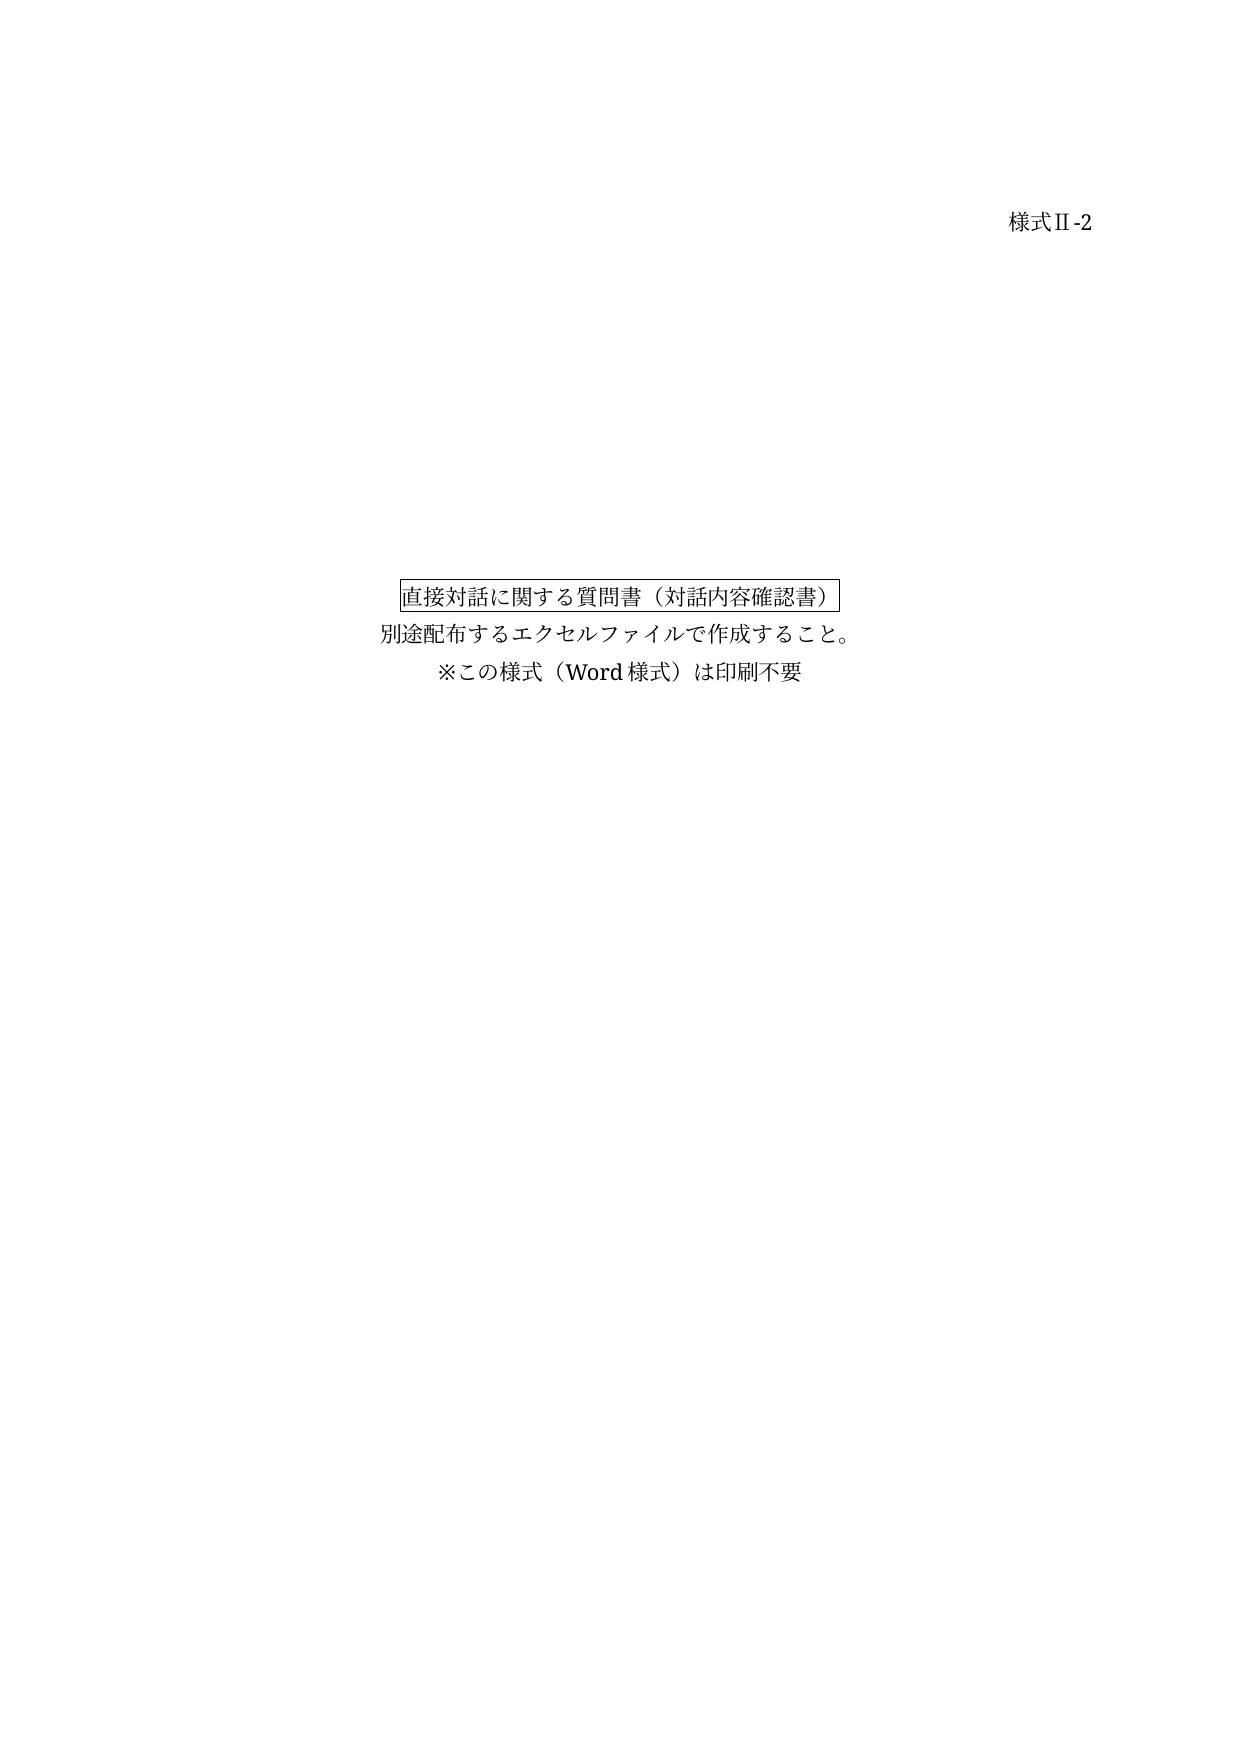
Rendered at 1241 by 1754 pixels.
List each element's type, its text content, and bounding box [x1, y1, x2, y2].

text 直接対話に関する質問書（対話内容確認書） [148, 577, 1092, 614]
text ※この様式（Word様式）は印刷不要 [148, 652, 1092, 689]
text 別途配布するエクセルファイルで作成すること。 [148, 614, 1092, 652]
text 様式Ⅱ-2 [148, 202, 1092, 239]
